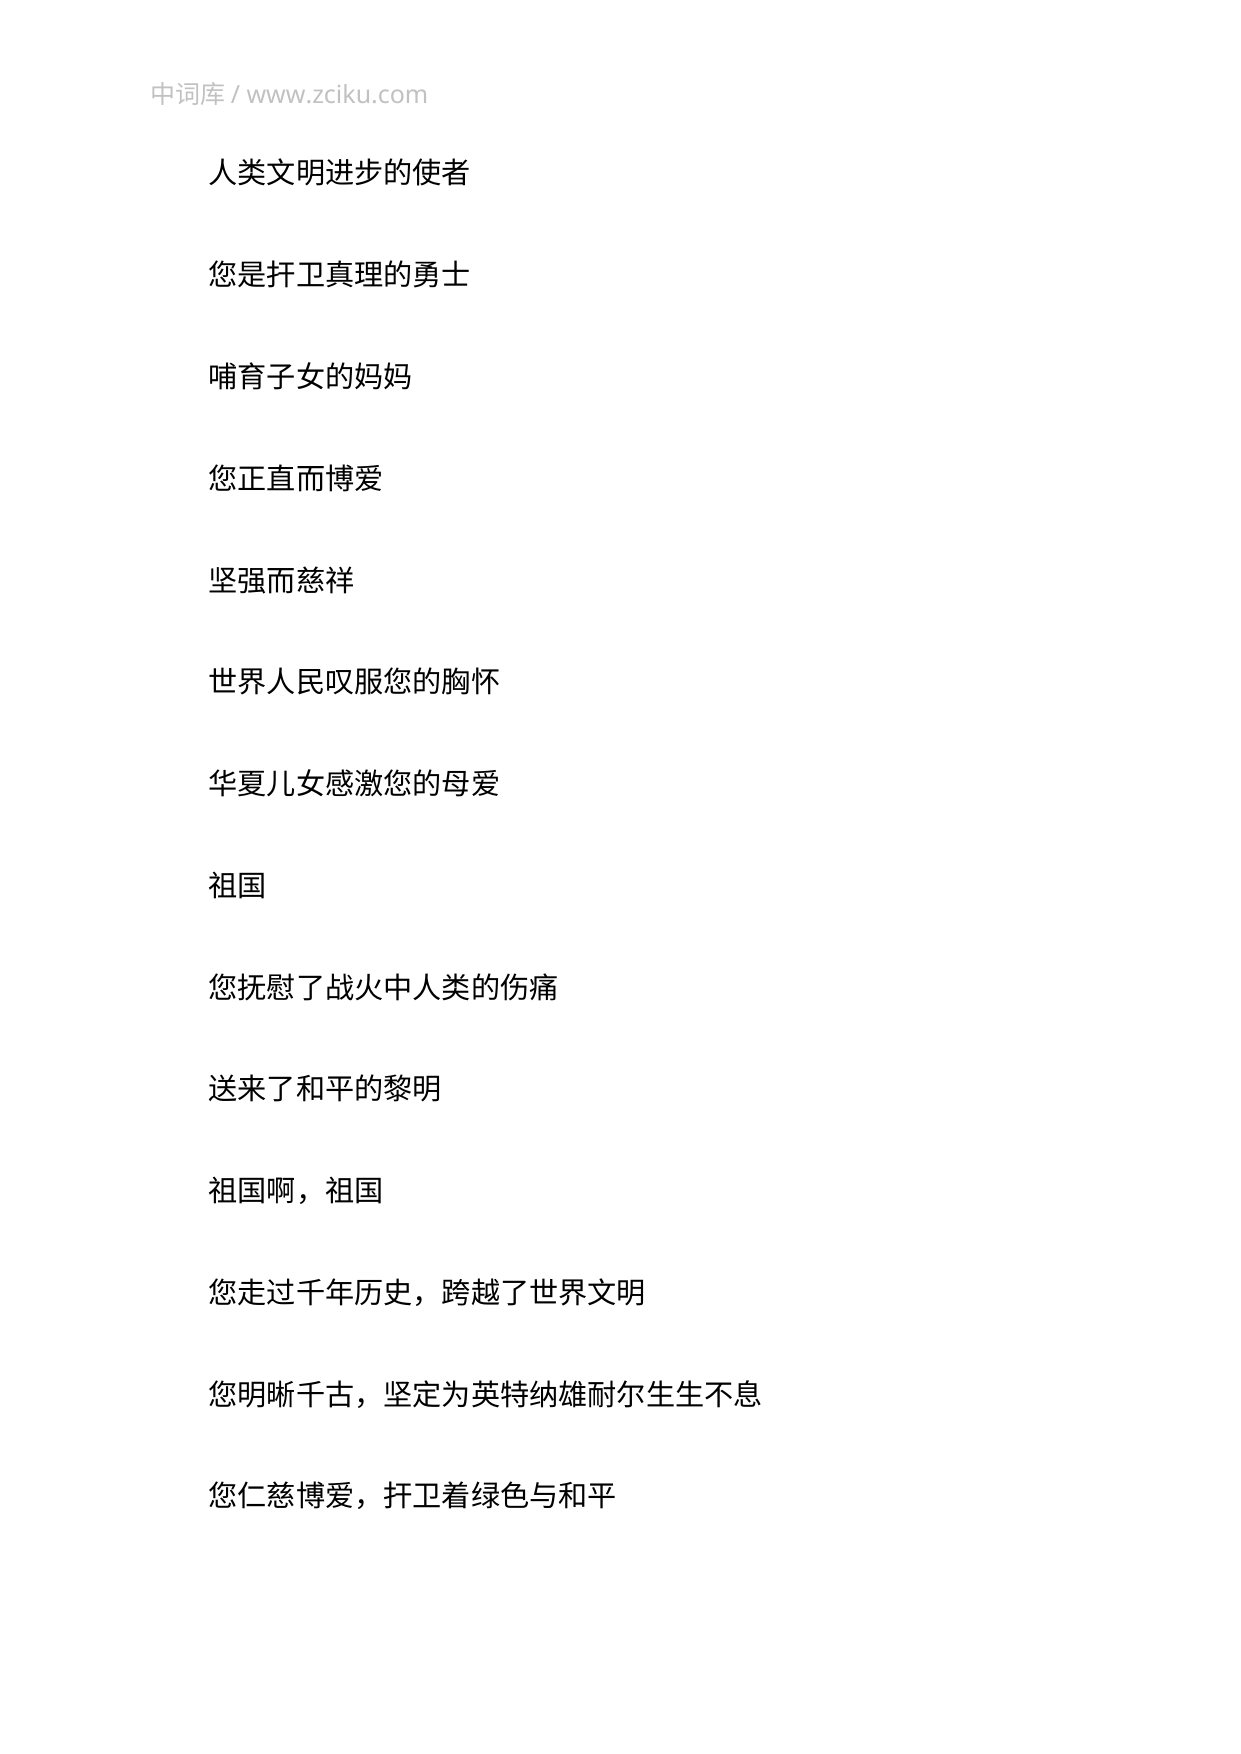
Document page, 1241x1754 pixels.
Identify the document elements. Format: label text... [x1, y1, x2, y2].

text 您正直而博爱 [150, 455, 1090, 498]
text 您仁慈博爱，扞卫着绿色与和平 [150, 1473, 1090, 1515]
text 人类文明进步的使者 [150, 150, 1090, 192]
text 送来了和平的黎明 [150, 1066, 1090, 1108]
text 祖国 [150, 862, 1090, 905]
text 世界人民叹服您的胸怀 [150, 659, 1090, 701]
text 华夏儿女感激您的母爱 [150, 761, 1090, 803]
text 哺育子女的妈妈 [150, 353, 1090, 396]
text 您走过千年历史，跨越了世界文明 [150, 1269, 1090, 1312]
text 您是扞卫真理的勇士 [150, 252, 1090, 294]
text 您明晰千古，坚定为英特纳雄耐尔生生不息 [150, 1371, 1090, 1413]
text 您抚慰了战火中人类的伤痛 [150, 964, 1090, 1006]
text 祖国啊，祖国 [150, 1168, 1090, 1210]
text 坚强而慈祥 [150, 557, 1090, 599]
